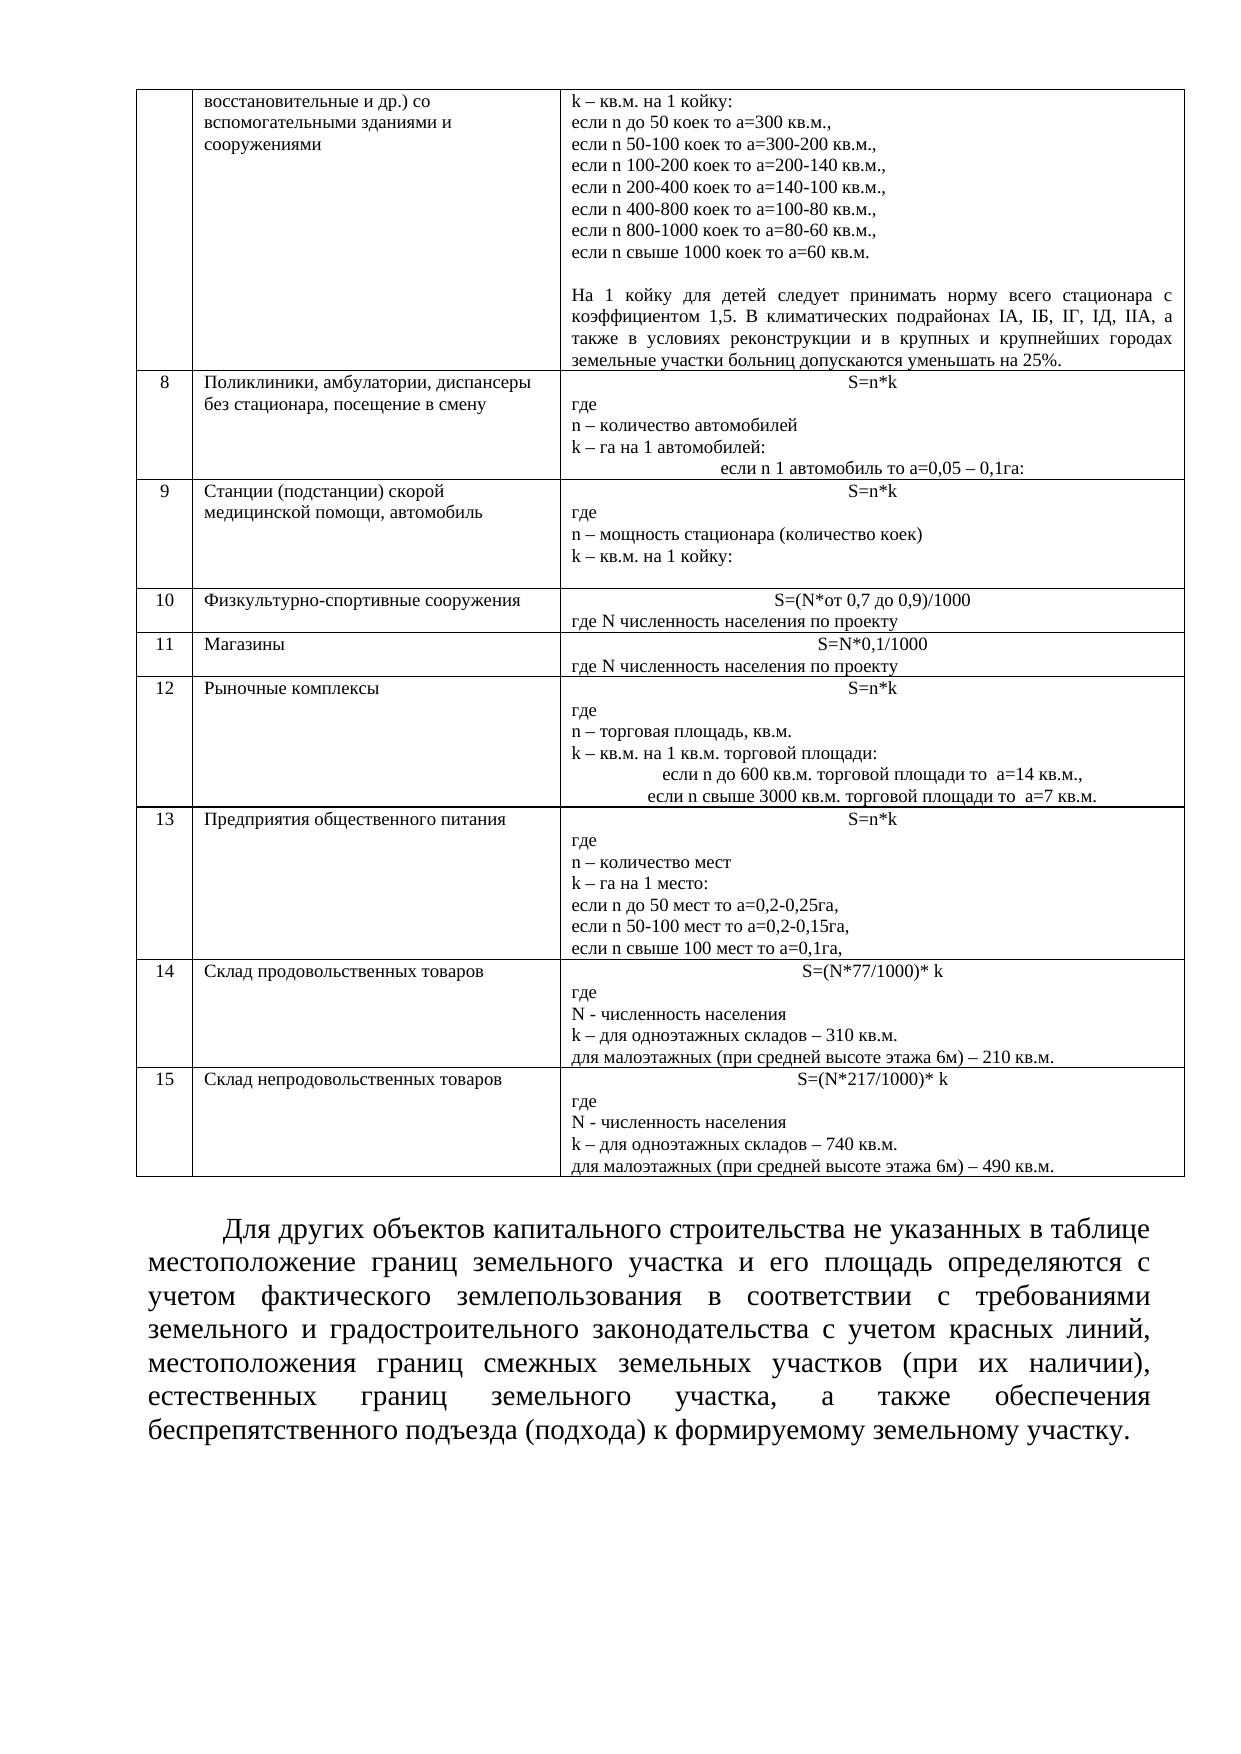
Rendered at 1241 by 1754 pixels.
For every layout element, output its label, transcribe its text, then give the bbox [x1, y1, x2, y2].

table_cell 11 [137, 633, 192, 676]
table_cell S=(N*от 0,7 до 0,9)/1000 где N численность населения по проекту [561, 589, 1184, 632]
table_cell S=n*k где n – количество мест k – га на 1 место: если n до 50 мест то а=0,2-0,25га, если n 50-100 мест то а=0,2-0,15га, если n свыше 100 мест то а=0,1га, [561, 808, 1184, 958]
table_cell 8 [137, 371, 192, 479]
table_cell S=(N*77/1000)* k где N - численность населения k – для одноэтажных складов – 310 кв.м. для малоэтажных (при средней высоте этажа 6м) – 210 кв.м. [561, 960, 1184, 1067]
text Для других объектов капитального строительства не указанных в таблице местоположение границ земельного участка и его площадь определяются с учетом фактического землепользования в соответствии с требованиями земельного и градостроительного законодательства с учетом красных линий, местоположения границ смежных земельных участков (при их наличии), естественных границ земельного участка, а также обеспечения беспрепятственного подъезда (подхода) к формируемому земельному участку. [148, 1211, 1152, 1446]
table_cell Склад непродовольственных товаров [193, 1068, 560, 1176]
table_cell S=n*k где n – мощность стационара (количество коек) k – кв.м. на 1 койку: [561, 480, 1184, 588]
table_cell Поликлиники, амбулатории, диспансеры без стационара, посещение в смену [193, 371, 560, 479]
table_cell S=n*k где n – количество автомобилей k – га на 1 автомобилей: если n 1 автомобиль то а=0,05 – 0,1га: [561, 371, 1184, 479]
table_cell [561, 90, 1184, 370]
table_cell 15 [137, 1068, 192, 1176]
table_cell 12 [137, 677, 192, 806]
table_cell Магазины [193, 633, 560, 676]
table_cell Станции (подстанции) скорой медицинской помощи, автомобиль [193, 480, 560, 588]
table_cell S=(N*217/1000)* k где N - численность населения k – для одноэтажных складов – 740 кв.м. для малоэтажных (при средней высоте этажа 6м) – 490 кв.м. [561, 1068, 1184, 1176]
table_cell 9 [137, 480, 192, 588]
table_cell Предприятия общественного питания [193, 808, 560, 958]
table_cell 7 [137, 90, 192, 370]
table_cell 14 [137, 960, 192, 1067]
table_cell 10 [137, 589, 192, 632]
table_cell 13 [137, 808, 192, 958]
table_cell Физкультурно-спортивные сооружения [193, 589, 560, 632]
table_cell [193, 90, 560, 370]
table_cell Рыночные комплексы [193, 677, 560, 806]
table_cell Склад продовольственных товаров [193, 960, 560, 1067]
table_cell S=n*k где n – торговая площадь, кв.м. k – кв.м. на 1 кв.м. торговой площади: если n до 600 кв.м. торговой площади то а=14 кв.м., если n свыше 3000 кв.м. торговой площади то а=7 кв.м. [561, 677, 1184, 806]
table_cell S=N*0,1/1000 где N численность населения по проекту [561, 633, 1184, 676]
